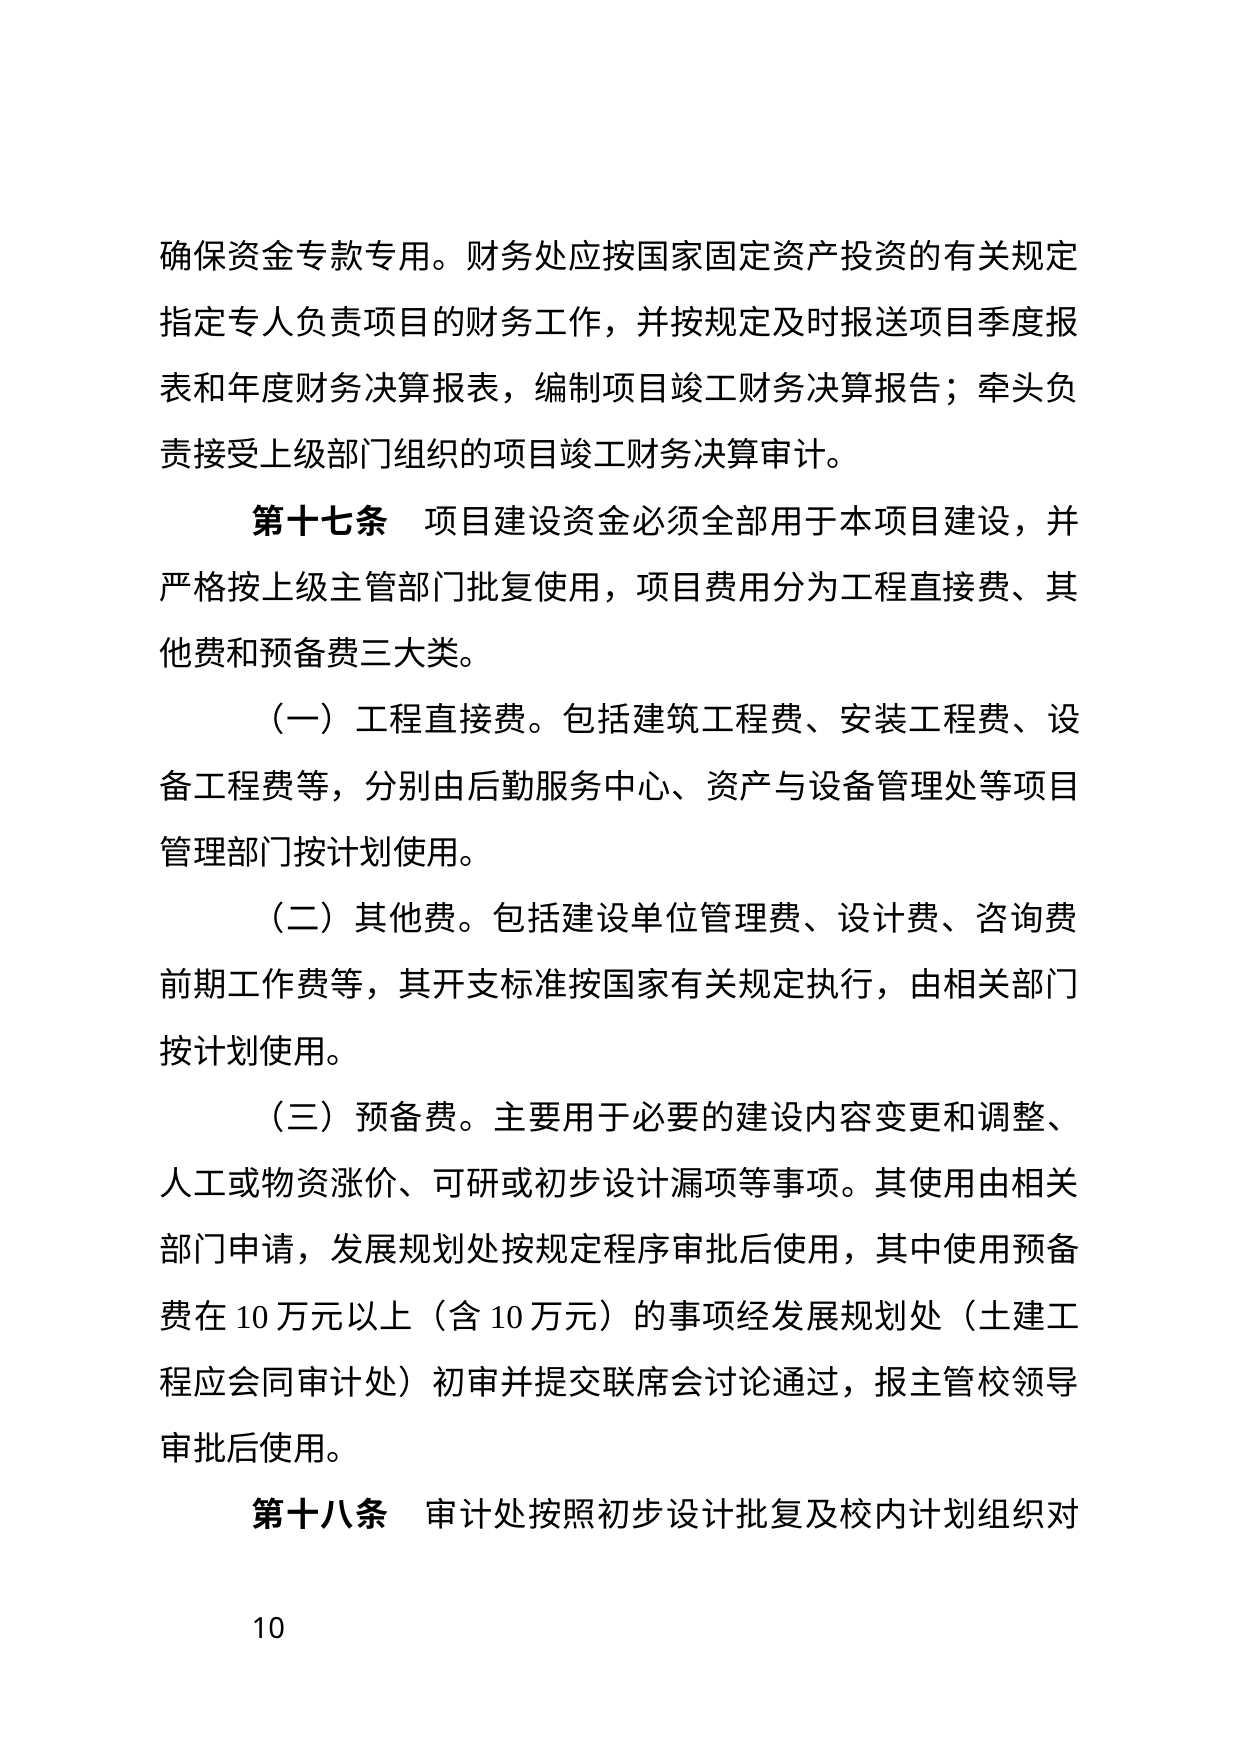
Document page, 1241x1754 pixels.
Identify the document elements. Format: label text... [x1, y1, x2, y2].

text （一）工程直接费。包括建筑工程费、安装工程费、设备工程费等，分别由后勤服务中心、资产与设备管理处等项目管理部门按计划使用。 [159, 684, 1081, 883]
text 第十七条 项目建设资金必须全部用于本项目建设，并严格按上级主管部门批复使用，项目费用分为工程直接费、其他费和预备费三大类。 [159, 485, 1081, 684]
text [159, 1479, 1081, 1545]
text （三）预备费。主要用于必要的建设内容变更和调整、人工或物资涨价、可研或初步设计漏项等事项。其使用由相关部门申请，发展规划处按规定程序审批后使用，其中使用预备费在10万元以上（含10万元）的事项经发展规划处（土建工程应会同审计处）初审并提交联席会讨论通过，报主管校领导审批后使用。 [159, 1082, 1081, 1479]
text （二）其他费。包括建设单位管理费、设计费、咨询费、前期工作费等，其开支标准按国家有关规定执行，由相关部门按计划使用。 [159, 883, 1081, 1082]
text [159, 220, 1081, 485]
